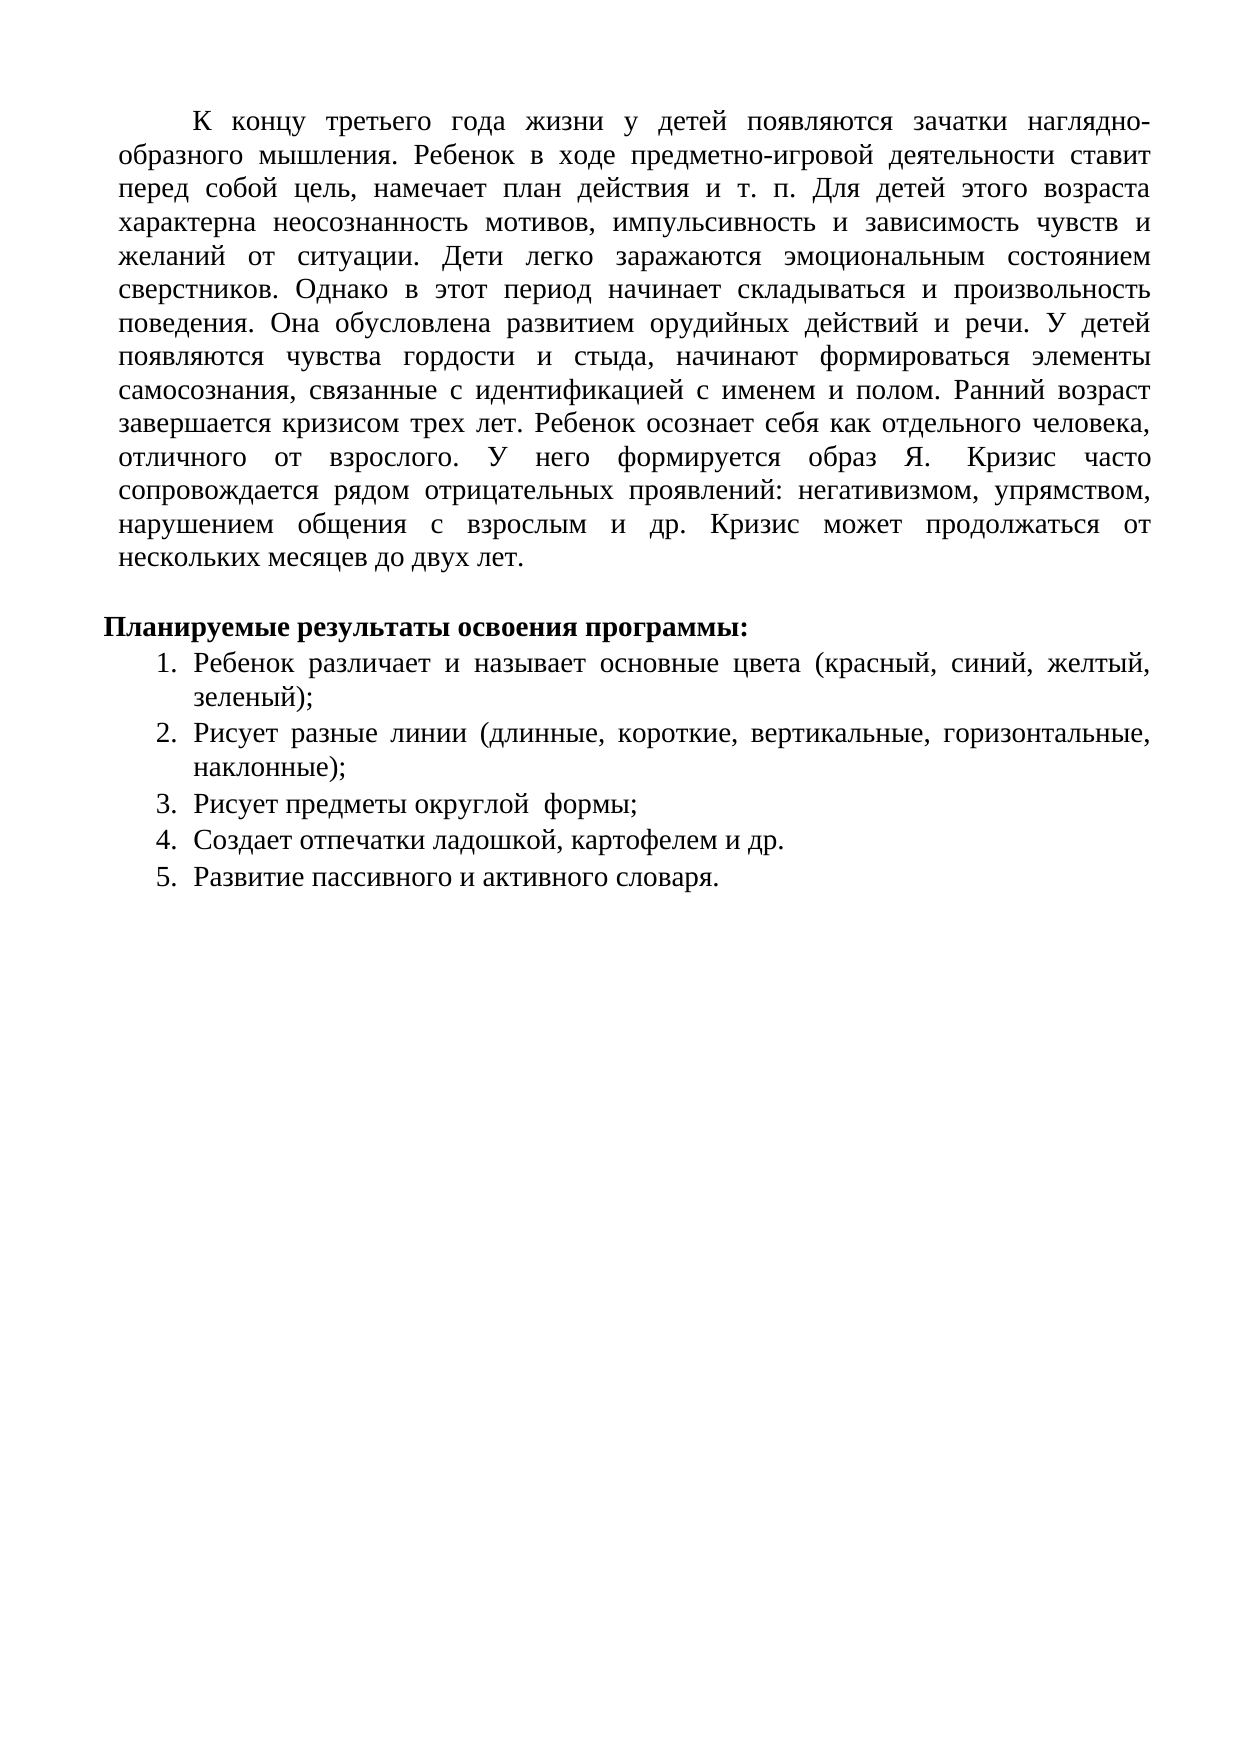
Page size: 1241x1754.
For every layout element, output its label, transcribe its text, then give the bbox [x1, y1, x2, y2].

list Рисует предметы округлой формы; [156, 786, 1152, 819]
list Развитие пассивного и активного словаря. [156, 859, 1152, 893]
text Планируемые результаты освоения программы: [103, 609, 1152, 642]
list Ребенок различает и называет основные цвета (красный, синий, желтый, зеленый); [156, 645, 1152, 712]
list Рисует разные линии (длинные, короткие, вертикальные, горизонтальные, наклонные); [156, 716, 1152, 783]
text К концу третьего года жизни у детей появляются зачатки наглядно-образного мышления. Ребенок в ходе предметно-игровой деятельности ставит перед собой цель, намечает план действия и т. п. Для детей этого возраста характерна неосознанность мотивов, импульсивность и зависимость чувств и желаний от ситуации. Дети легко заражаются эмоциональным состоянием сверстников. Однако в этот период начинает складываться и произвольность поведения. Она обусловлена развитием орудийных действий и речи. У детей появляются чувства гордости и стыда, начинают формироваться элементы самосознания, связанные с идентификацией с именем и полом. Ранний возраст завершается кризисом трех лет. Ребенок осознает себя как отдельного человека, отличного от взрослого. У него формируется образ Я. Кризис часто сопровождается рядом отрицательных проявлений: негативизмом, упрямством, нарушением общения с взрослым и др. Кризис может продолжаться от нескольких месяцев до двух лет. [118, 103, 1152, 573]
list Создает отпечатки ладошкой, картофелем и др. [156, 822, 1152, 856]
